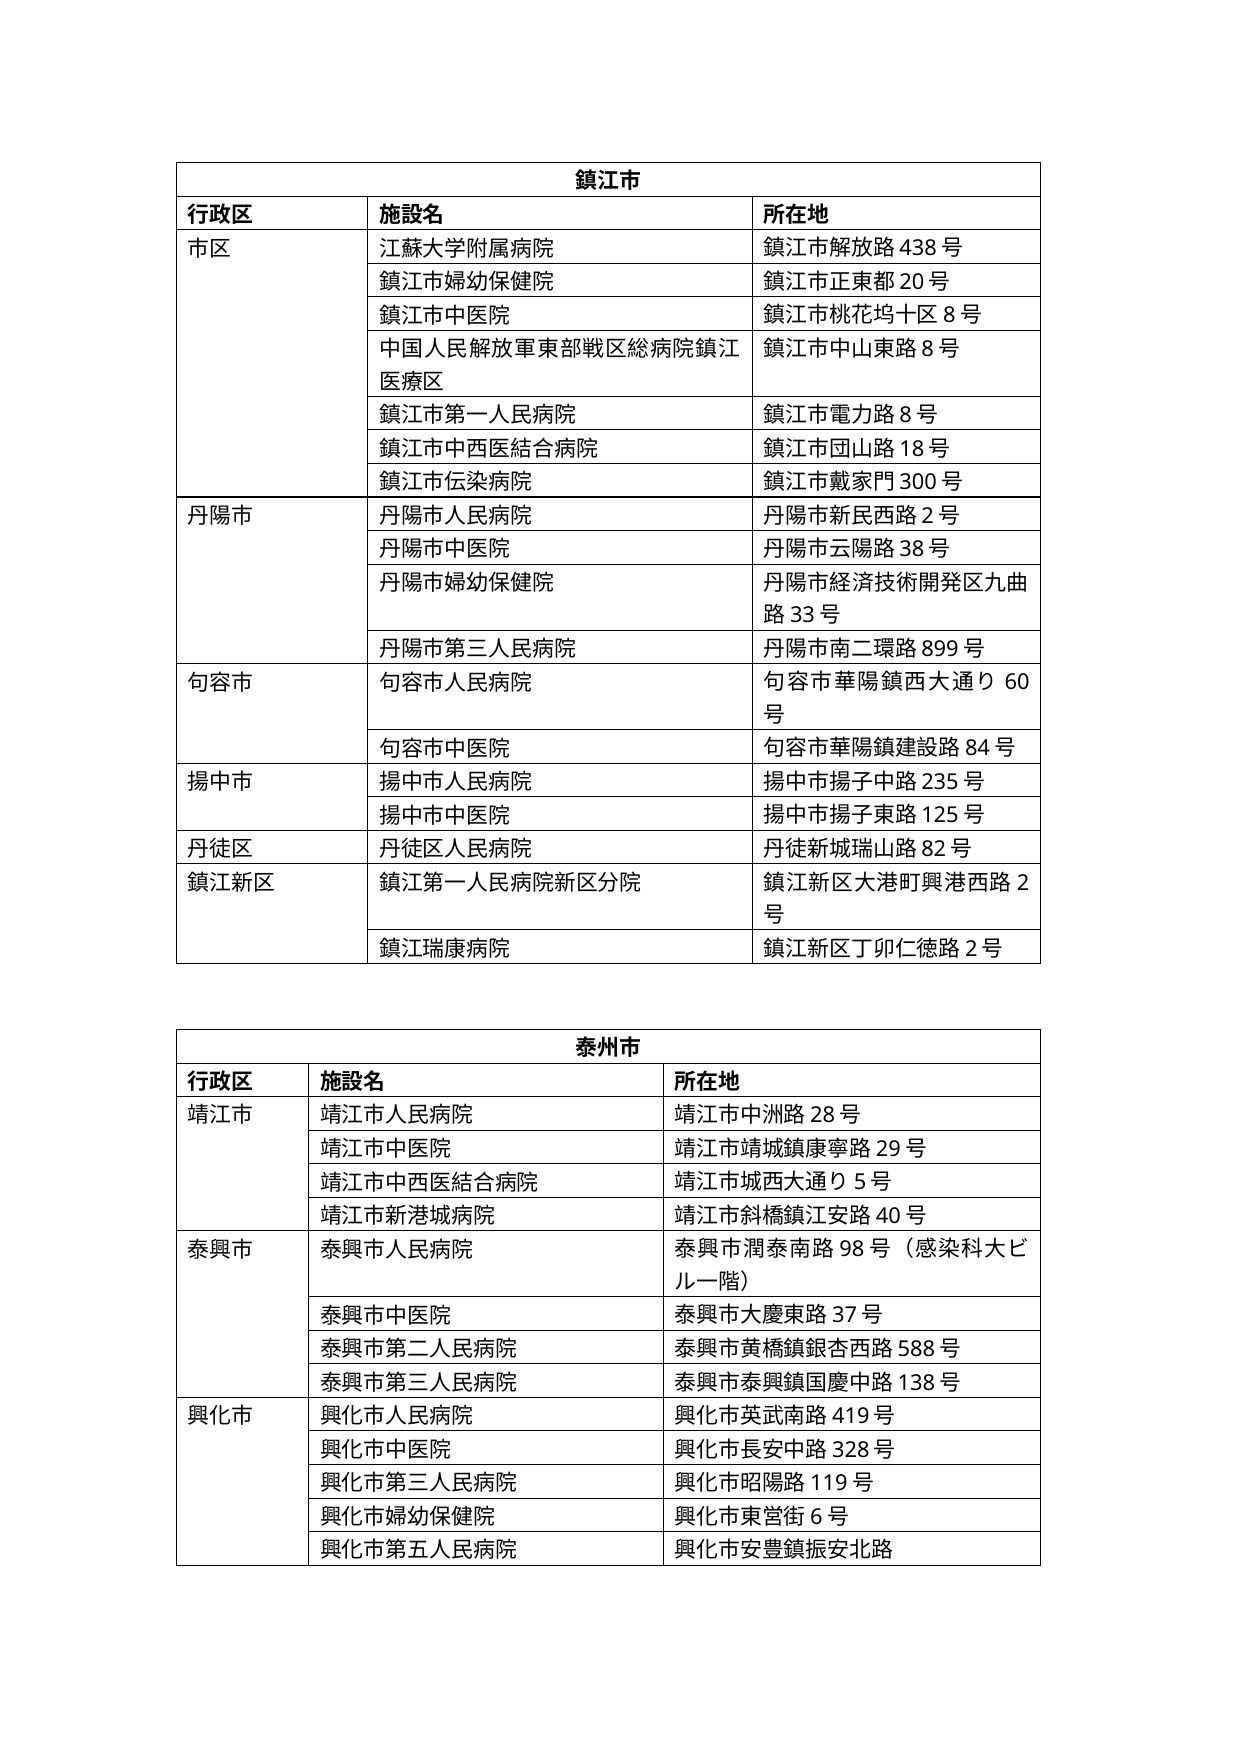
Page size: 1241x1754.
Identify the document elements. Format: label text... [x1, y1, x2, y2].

table_cell 鎮江市電力路8号 [753, 397, 1040, 429]
table_cell 泰興市第三人民病院 [309, 1364, 663, 1397]
table_cell 施設名 [368, 197, 752, 229]
table_cell 鎮江市桃花坞十区8号 [753, 297, 1040, 330]
table_cell 泰興市潤泰南路98号（感染科大ビル一階） [664, 1231, 1040, 1296]
table_cell 泰興市人民病院 [309, 1231, 663, 1296]
table_cell 鎮江新区 [177, 864, 367, 963]
table_cell 鎮江市第一人民病院 [368, 397, 752, 429]
table_header 泰州市 [177, 1030, 1040, 1062]
table_cell 丹徒区 [177, 831, 367, 863]
table_cell 施設名 [309, 1064, 663, 1096]
table_cell 鎮江市中西医結合病院 [368, 430, 752, 463]
table_cell 鎮江第一人民病院新区分院 [368, 864, 752, 929]
table_cell 興化市婦幼保健院 [309, 1499, 663, 1531]
table_cell 句容市 [177, 664, 367, 763]
table_cell 興化市第三人民病院 [309, 1465, 663, 1497]
table_cell 鎮江新区丁卯仁徳路2号 [753, 930, 1040, 963]
table_cell 揚中市中医院 [368, 797, 752, 830]
table_cell 興化市安豊鎮振安北路 [664, 1532, 1040, 1564]
table_cell 丹陽市第三人民病院 [368, 631, 752, 663]
table_cell 丹陽市云陽路38号 [753, 531, 1040, 563]
table_cell 所在地 [753, 197, 1040, 229]
table_cell 行政区 [177, 197, 367, 229]
table_cell 句容市華陽鎮建設路84号 [753, 730, 1040, 763]
table_cell 鎮江瑞康病院 [368, 930, 752, 963]
table_cell 興化市 [177, 1398, 308, 1564]
table_cell 泰興市第二人民病院 [309, 1331, 663, 1363]
table_cell 鎮江市伝染病院 [368, 464, 752, 496]
table_cell 揚中市 [177, 764, 367, 830]
table_cell 靖江市中洲路28号 [664, 1097, 1040, 1129]
table_cell 靖江市中西医結合病院 [309, 1164, 663, 1197]
table_cell 靖江市 [177, 1097, 308, 1230]
table_cell 句容市中医院 [368, 730, 752, 763]
table_cell 句容市人民病院 [368, 664, 752, 729]
table_cell 鎮江市戴家門300号 [753, 464, 1040, 496]
table_cell 鎮江市婦幼保健院 [368, 264, 752, 296]
table_cell 興化市英武南路419号 [664, 1398, 1040, 1430]
table_cell 興化市人民病院 [309, 1398, 663, 1430]
table_cell 泰興市泰興鎮国慶中路138号 [664, 1364, 1040, 1397]
table_cell 丹徒新城瑞山路82号 [753, 831, 1040, 863]
table_cell 丹陽市婦幼保健院 [368, 565, 752, 629]
table_cell 興化市昭陽路119号 [664, 1465, 1040, 1497]
table_cell 丹陽市新民西路2号 [753, 498, 1040, 530]
table_cell 興化市第五人民病院 [309, 1532, 663, 1564]
table_cell 所在地 [664, 1064, 1040, 1096]
table_cell 泰興市 [177, 1231, 308, 1397]
table_cell 泰興市中医院 [309, 1297, 663, 1330]
table_cell 鎮江市中医院 [368, 297, 752, 330]
table_cell 鎮江新区大港町興港西路2号 [753, 864, 1040, 929]
table_cell 丹徒区人民病院 [368, 831, 752, 863]
table_cell 江蘇大学附属病院 [368, 230, 752, 263]
table_cell 靖江市人民病院 [309, 1097, 663, 1129]
table_cell 丹陽市 [177, 498, 367, 663]
table_cell 鎮江市団山路18号 [753, 430, 1040, 463]
table_cell 丹陽市人民病院 [368, 498, 752, 530]
table_cell 揚中市人民病院 [368, 764, 752, 796]
table_cell 泰興市黄橋鎮銀杏西路588号 [664, 1331, 1040, 1363]
table_cell 泰興市大慶東路37号 [664, 1297, 1040, 1330]
table_cell 市区 [177, 230, 367, 496]
table_cell 靖江市中医院 [309, 1131, 663, 1163]
table_cell 丹陽市南二環路899号 [753, 631, 1040, 663]
table_cell 興化市中医院 [309, 1431, 663, 1464]
table_cell 興化市長安中路328号 [664, 1431, 1040, 1464]
table_cell 中国人民解放軍東部戦区総病院鎮江医療区 [368, 331, 752, 396]
table_cell 鎮江市解放路438号 [753, 230, 1040, 263]
table_cell 興化市東営街6号 [664, 1499, 1040, 1531]
table_cell 鎮江市正東都20号 [753, 264, 1040, 296]
table_cell 靖江市斜橋鎮江安路40号 [664, 1198, 1040, 1230]
table_cell 揚中市揚子東路125号 [753, 797, 1040, 830]
table_cell 丹陽市経済技術開発区九曲路33号 [753, 565, 1040, 629]
table_cell 揚中市揚子中路235号 [753, 764, 1040, 796]
table_cell 靖江市新港城病院 [309, 1198, 663, 1230]
table_cell 丹陽市中医院 [368, 531, 752, 563]
table_header 鎮江市 [177, 163, 1040, 196]
table_cell 靖江市靖城鎮康寧路29号 [664, 1131, 1040, 1163]
table_cell 句容市華陽鎮西大通り60号 [753, 664, 1040, 729]
table_cell 靖江市城西大通り5号 [664, 1164, 1040, 1197]
table_cell 行政区 [177, 1064, 308, 1096]
table_cell 鎮江市中山東路8号 [753, 331, 1040, 396]
